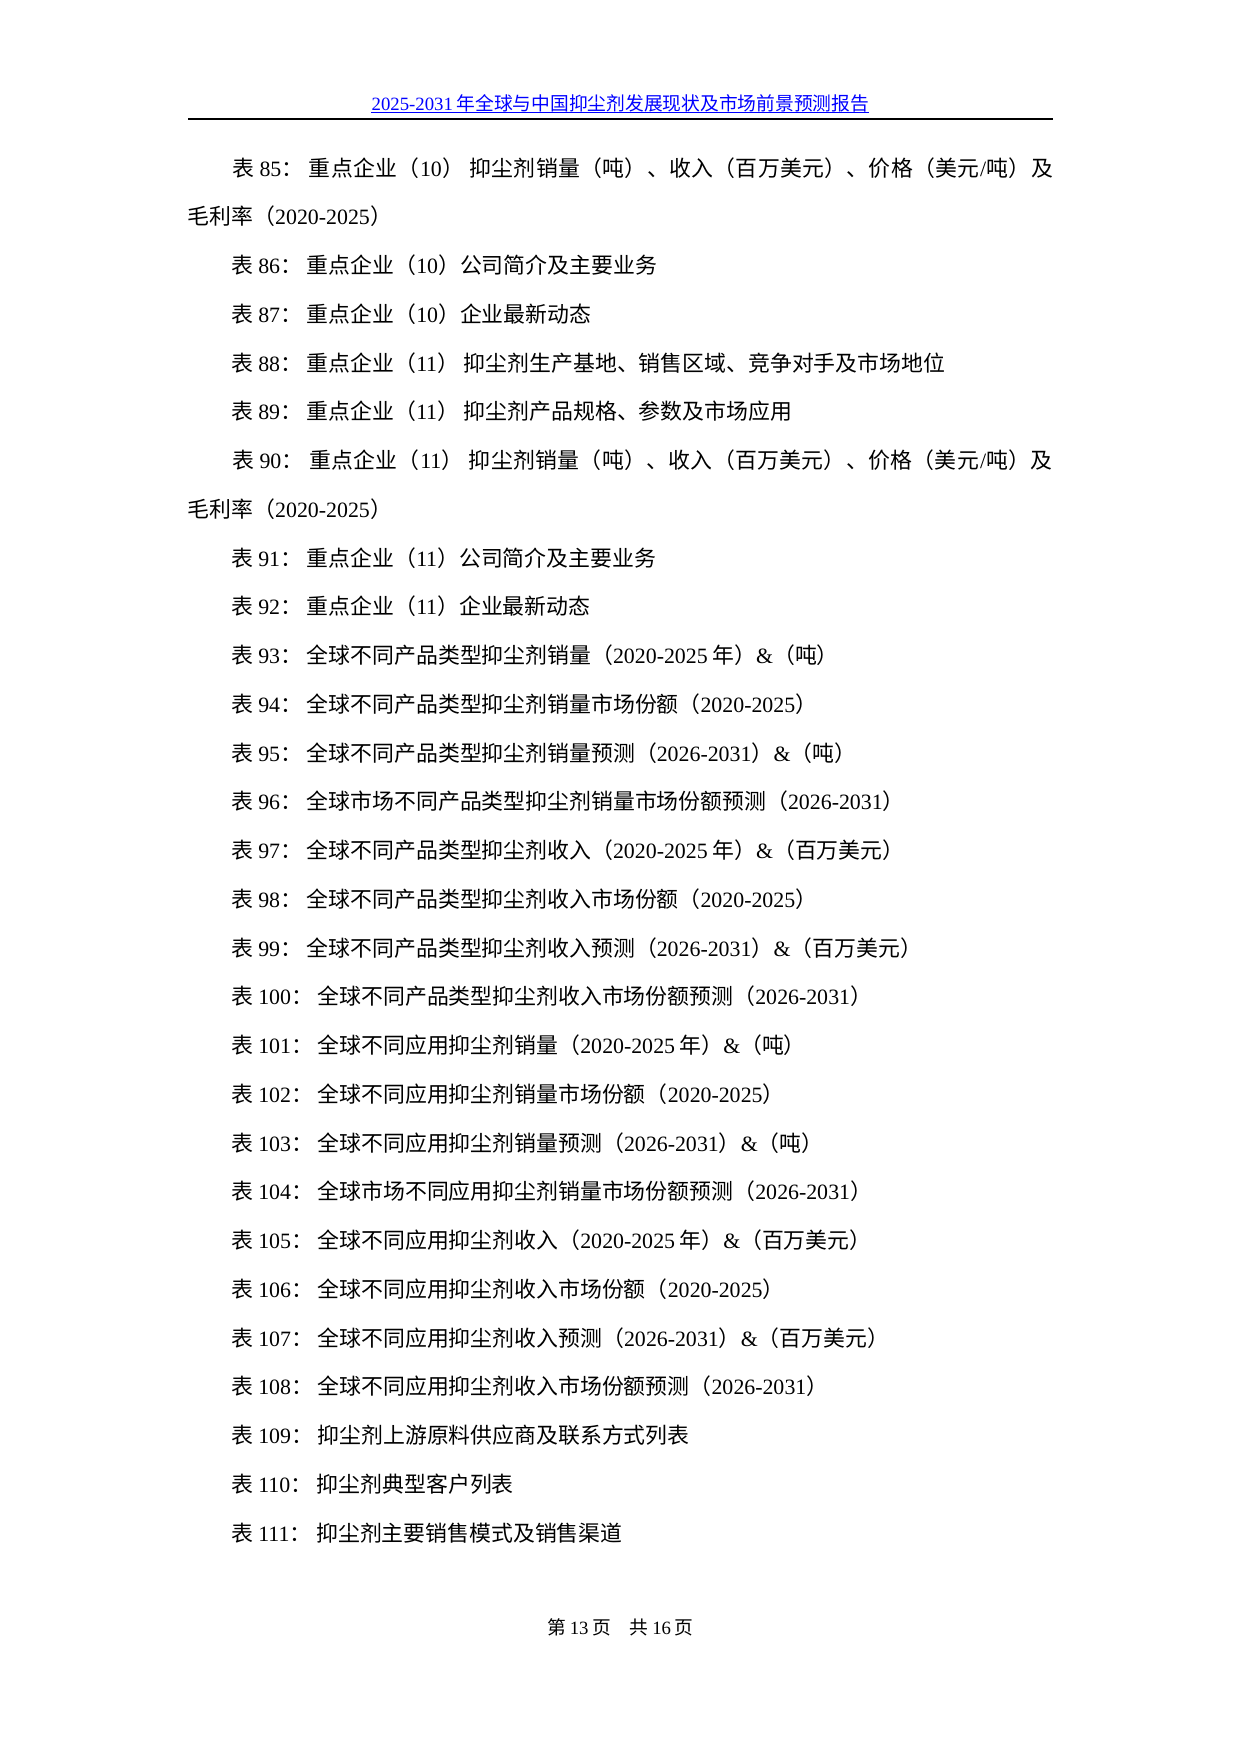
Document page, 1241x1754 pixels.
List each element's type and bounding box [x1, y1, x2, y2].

text [187, 150, 1053, 1548]
